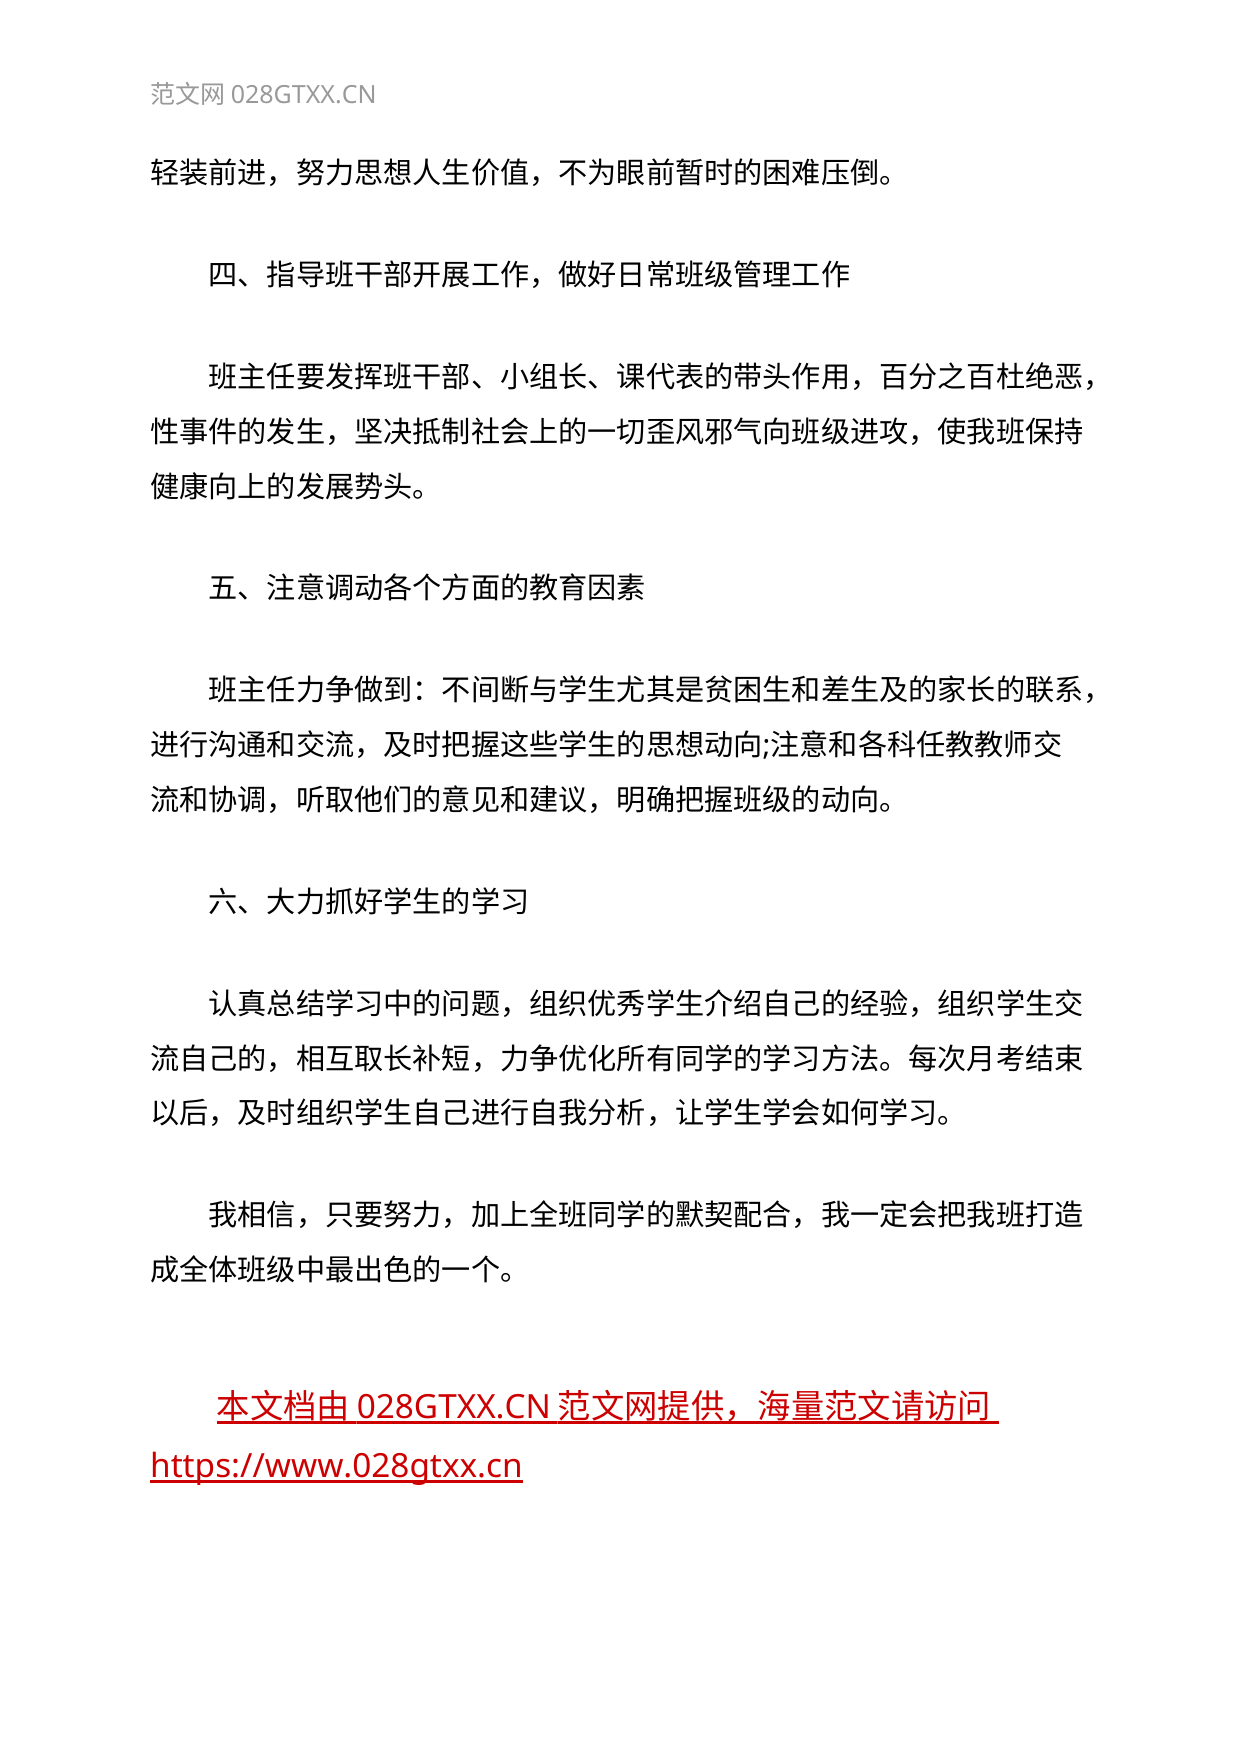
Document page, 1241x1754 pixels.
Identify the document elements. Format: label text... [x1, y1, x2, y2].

text 六、大力抓好学生的学习 [150, 878, 1090, 921]
text 五、注意调动各个方面的教育因素 [150, 565, 1090, 607]
text 四、指导班干部开展工作，做好日常班级管理工作 [150, 252, 1090, 294]
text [150, 150, 1090, 192]
text 班主任要发挥班干部、小组长、课代表的带头作用，百分之百杜绝恶，性事件的发生，坚决抵制社会上的一切歪风邪气向班级进攻，使我班保持健康向上的发展势头。 [150, 353, 1090, 506]
text 我相信，只要努力，加上全班同学的默契配合，我一定会把我班打造成全体班级中最出色的一个。 [150, 1192, 1090, 1289]
text 班主任力争做到：不间断与学生尤其是贫困生和差生及的家长的联系，进行沟通和交流，及时把握这些学生的思想动向;注意和各科任教教师交流和协调，听取他们的意见和建议，明确把握班级的动向。 [150, 667, 1090, 819]
text 本文档由028GTXX.CN范文网提供，海量范文请访问 https://www.028gtxx.cn [150, 1380, 1090, 1487]
text 认真总结学习中的问题，组织优秀学生介绍自己的经验，组织学生交流自己的，相互取长补短，力争优化所有同学的学习方法。每次月考结束以后，及时组织学生自己进行自我分析，让学生学会如何学习。 [150, 980, 1090, 1132]
